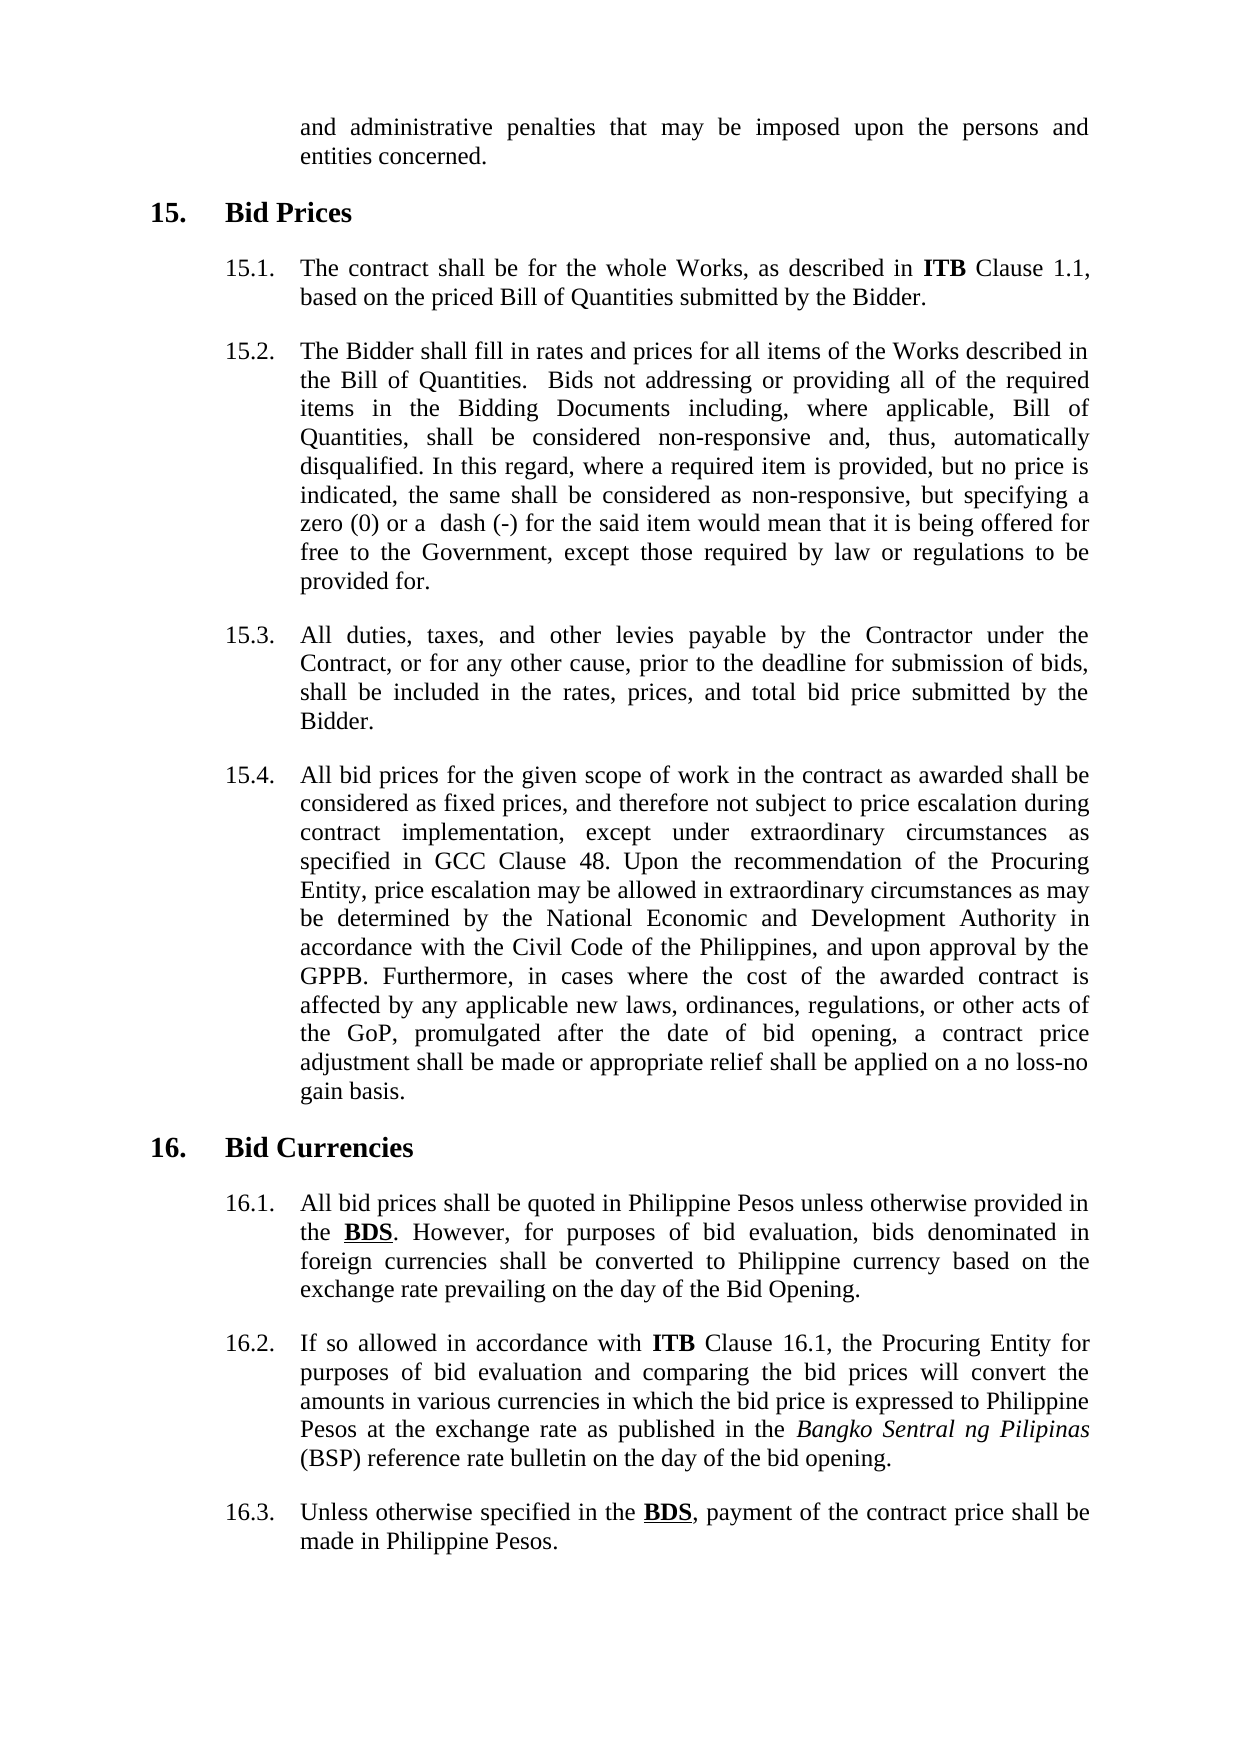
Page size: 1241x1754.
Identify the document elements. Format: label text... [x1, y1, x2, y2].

text If so allowed in accordance with ITB Clause , the Procuring Entity for purposes of bid evaluation and comparing the bid prices will convert the amounts in various currencies in which the bid price is expressed to Philippine Pesos at the exchange rate as published in the Bangko Sentral ng Pilipinas (BSP) reference rate bulletin on the day of the bid opening. [225, 1328, 1090, 1472]
text All bid prices shall be quoted in Philippine Pesos unless otherwise provided in the BDS. However, for purposes of bid evaluation, bids denominated in foreign currencies shall be converted to Philippine currency based on the exchange rate prevailing on the day of the Bid Opening. [225, 1188, 1090, 1303]
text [225, 112, 1090, 170]
subtitle Bid Currencies [150, 1130, 1090, 1163]
text The contract shall be for the whole Works, as described in ITB Clause , based on the priced Bill of Quantities submitted by the Bidder. [225, 253, 1090, 311]
text All bid prices for the given scope of work in the contract as awarded shall be considered as fixed prices, and therefore not subject to price escalation during contract implementation, except under extraordinary circumstances as specified in GCC Clause 48. Upon the recommendation of the Procuring Entity, price escalation may be allowed in extraordinary circumstances as may be determined by the National Economic and Development Authority in accordance with the Civil Code of the Philippines, and upon approval by the GPPB. Furthermore, in cases where the cost of the awarded contract is affected by any applicable new laws, ordinances, regulations, or other acts of the GoP, promulgated after the date of bid opening, a contract price adjustment shall be made or appropriate relief shall be applied on a no loss-no gain basis. [225, 760, 1090, 1105]
text All duties, taxes, and other levies payable by the Contractor under the Contract, or for any other cause, prior to the deadline for submission of bids, shall be included in the rates, prices, and total bid price submitted by the Bidder. [225, 620, 1090, 735]
text The Bidder shall fill in rates and prices for all items of the Works described in the Bill of Quantities. Bids not addressing or providing all of the required items in the Bidding Documents including, where applicable, Bill of Quantities, shall be considered non-responsive and, thus, automatically disqualified. In this regard, where a required item is provided, but no price is indicated, the same shall be considered as non-responsive, but specifying a zero (0) or a dash (-) for the said item would mean that it is being offered for free to the Government, except those required by law or regulations to be provided for. [225, 336, 1090, 595]
subtitle Bid Prices [150, 195, 1090, 228]
text Unless otherwise specified in the BDS, payment of the contract price shall be made in Philippine Pesos. [225, 1497, 1090, 1554]
